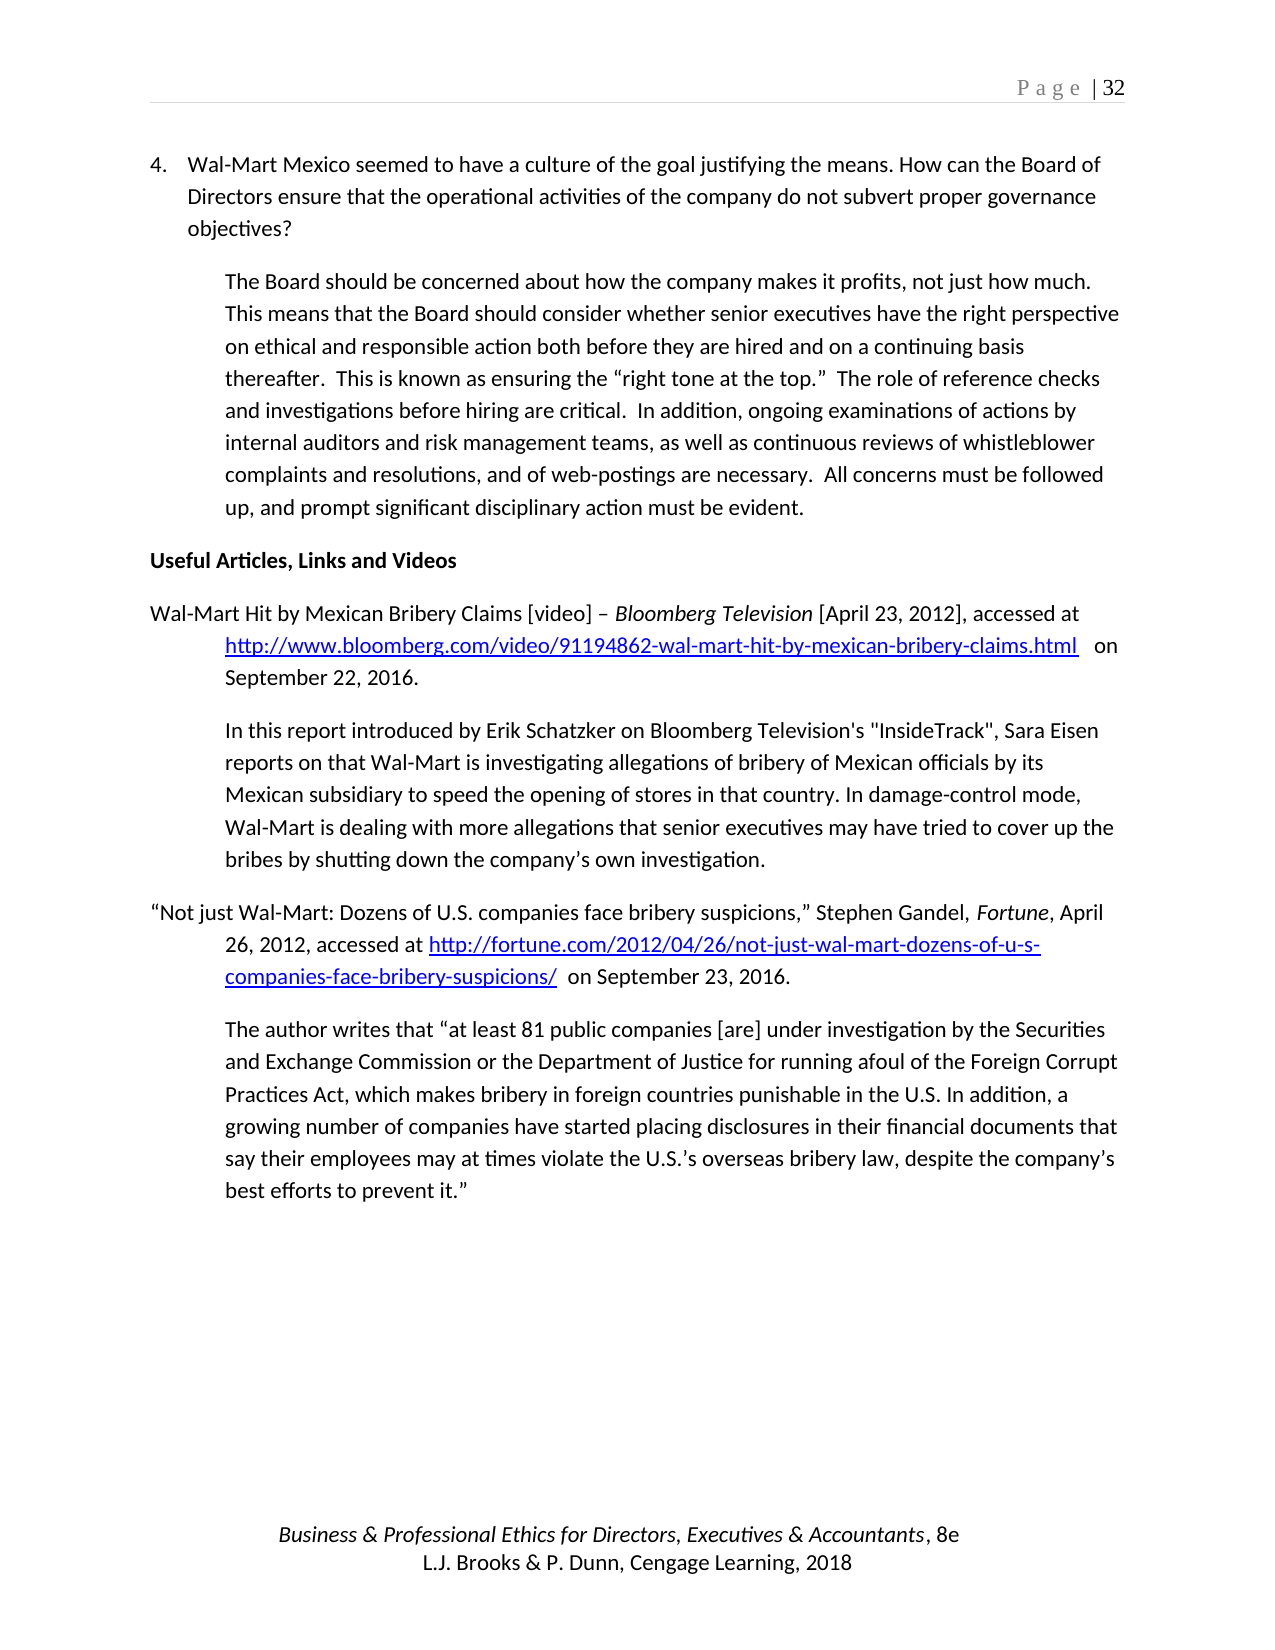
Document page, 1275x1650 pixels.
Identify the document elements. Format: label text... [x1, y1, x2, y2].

text Useful Articles, Links and Videos [150, 546, 1125, 574]
text The Board should be concerned about how the company makes it profits, not just how much. This means that the Board should consider whether senior executives have the right perspective on ethical and responsible action both before they are hired and on a continuing basis thereafter. This is known as ensuring the “right tone at the top.” The role of reference checks and investigations before hiring are critical. In addition, ongoing examinations of actions by internal auditors and risk management teams, as well as continuous reviews of whistleblower complaints and resolutions, and of web-postings are necessary. All concerns must be followed up, and prompt significant disciplinary action must be evident. [225, 267, 1125, 521]
text Wal-Mart Hit by Mexican Bribery Claims [video] – Bloomberg Television [April 23, 2012], accessed at http://www.bloomberg.com/video/91194862-wal-mart-hit-by-mexican-bribery-claims.html on September 22, 2016. [150, 599, 1125, 691]
text In this report introduced by Erik Schatzker on Bloomberg Television's "InsideTrack", Sara Eisen reports on that Wal-Mart is investigating allegations of bribery of Mexican officials by its Mexican subsidiary to speed the opening of stores in that country. In damage-control mode, Wal-Mart is dealing with more allegations that senior executives may have tried to cover up the bribes by shutting down the company’s own investigation. [225, 716, 1125, 873]
text The author writes that “at least 81 public companies [are] under investigation by the Securities and Exchange Commission or the Department of Justice for running afoul of the Foreign Corrupt Practices Act, which makes bribery in foreign countries punishable in the U.S. In addition, a growing number of companies have started placing disclosures in their financial documents that say their employees may at times violate the U.S.’s overseas bribery law, despite the company’s best efforts to prevent it.” [225, 1015, 1125, 1204]
text “Not just Wal-Mart: Dozens of U.S. companies face bribery suspicions,” Stephen Gandel, Fortune, April 26, 2012, accessed at http://fortune.com/2012/04/26/not-just-wal-mart-dozens-of-u-s-companies-face-bribery-suspicions/ on September 23, 2016. [150, 898, 1125, 990]
list Wal-Mart Mexico seemed to have a culture of the goal justifying the means. How can the Board of Directors ensure that the operational activities of the company do not subvert proper governance objectives? [150, 150, 1125, 242]
